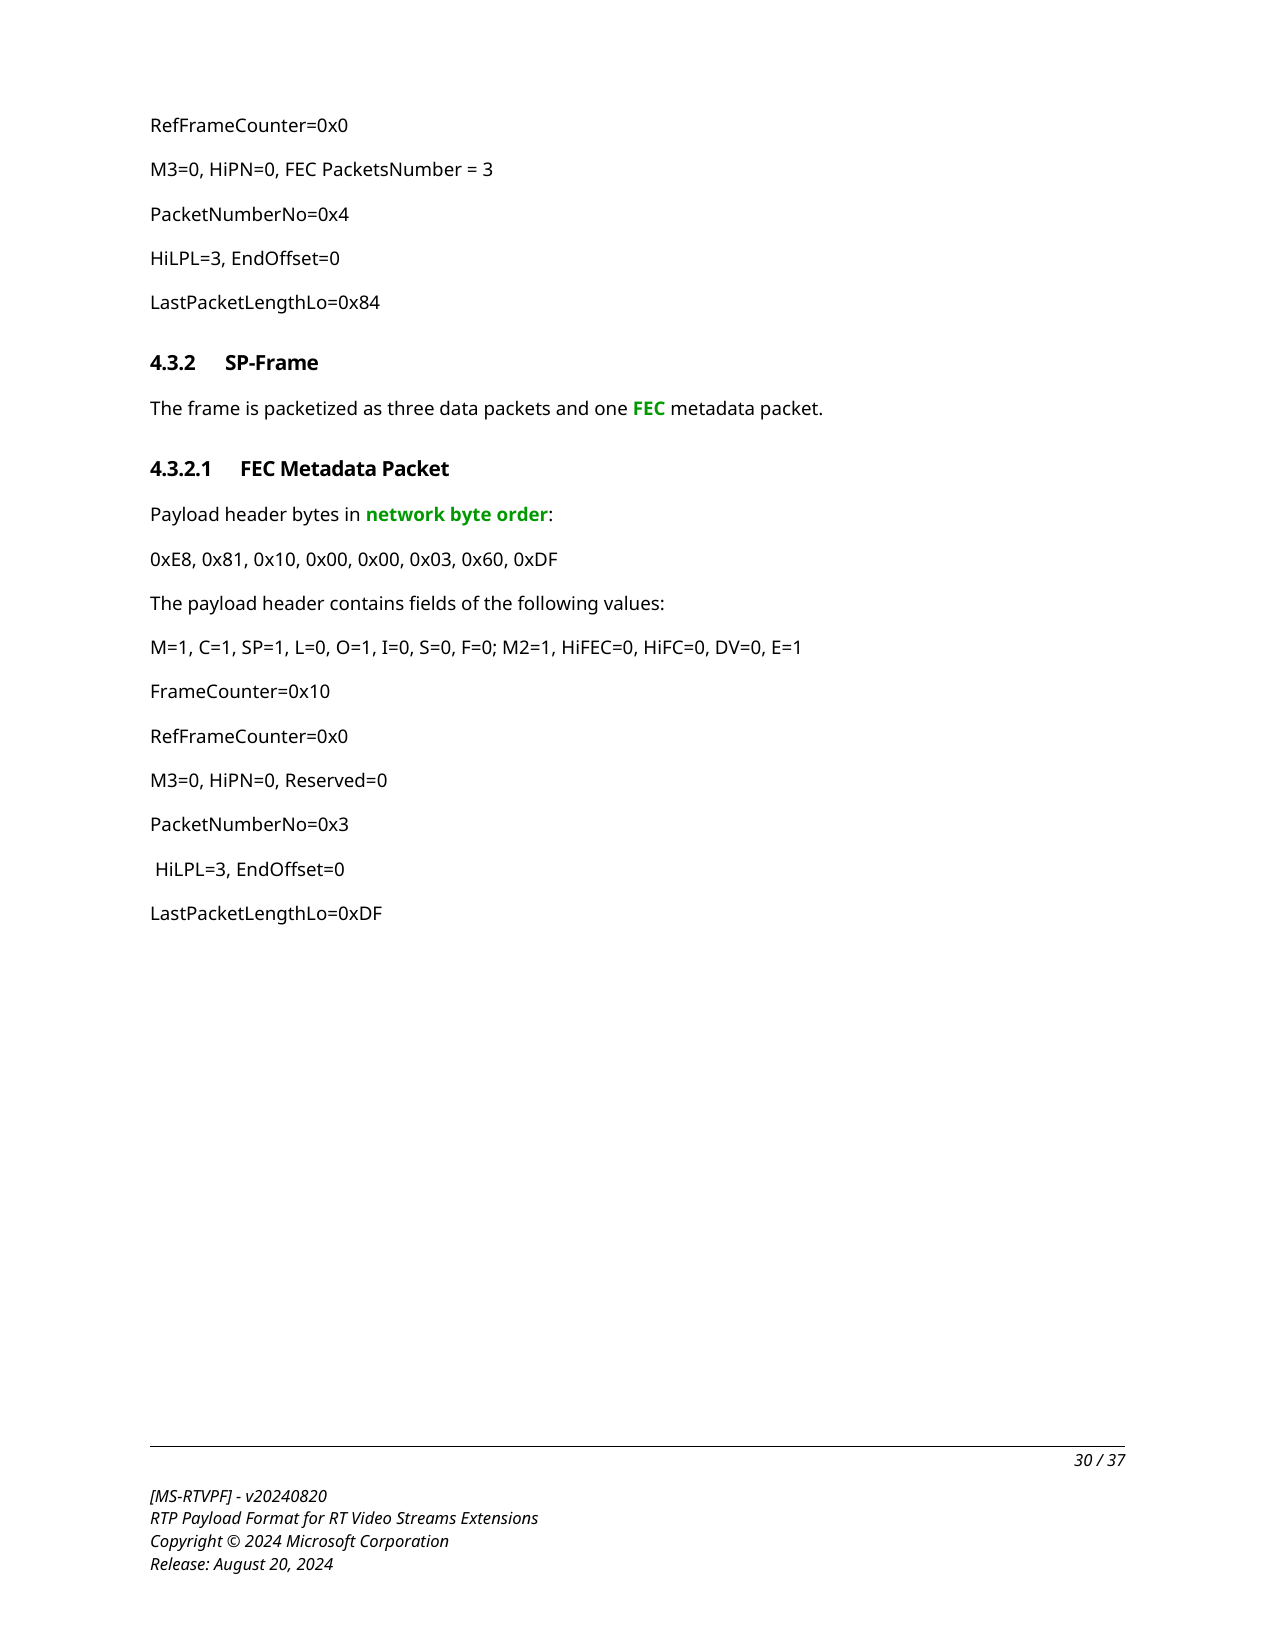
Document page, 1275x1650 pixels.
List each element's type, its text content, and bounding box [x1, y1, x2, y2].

text M3=0, HiPN=0, FEC PacketsNumber = 3 [150, 157, 1125, 182]
text PacketNumberNo=0x3 [150, 812, 1125, 837]
text M3=0, HiPN=0, Reserved=0 [150, 767, 1125, 793]
text HiLPL=3, EndOffset=0 [150, 245, 1125, 271]
subtitle FEC Metadata Packet [150, 454, 1125, 483]
text LastPacketLengthLo=0x84 [150, 289, 1125, 315]
text FrameCounter=0x10 [150, 679, 1125, 704]
text Payload header bytes in network byte order: [150, 502, 1125, 527]
text M=1, C=1, SP=1, L=0, O=1, I=0, S=0, F=0; M2=1, HiFEC=0, HiFC=0, DV=0, E=1 [150, 634, 1125, 660]
text 0xE8, 0x81, 0x10, 0x00, 0x00, 0x03, 0x60, 0xDF [150, 546, 1125, 571]
text HiLPL=3, EndOffset=0 [150, 856, 1125, 881]
text RefFrameCounter=0x0 [150, 112, 1125, 138]
subtitle SP-Frame [150, 348, 1125, 377]
text PacketNumberNo=0x4 [150, 201, 1125, 227]
text RefFrameCounter=0x0 [150, 723, 1125, 748]
text The payload header contains fields of the following values: [150, 590, 1125, 616]
text LastPacketLengthLo=0xDF [150, 900, 1125, 926]
text The frame is packetized as three data packets and one FEC metadata packet. [150, 396, 1125, 421]
